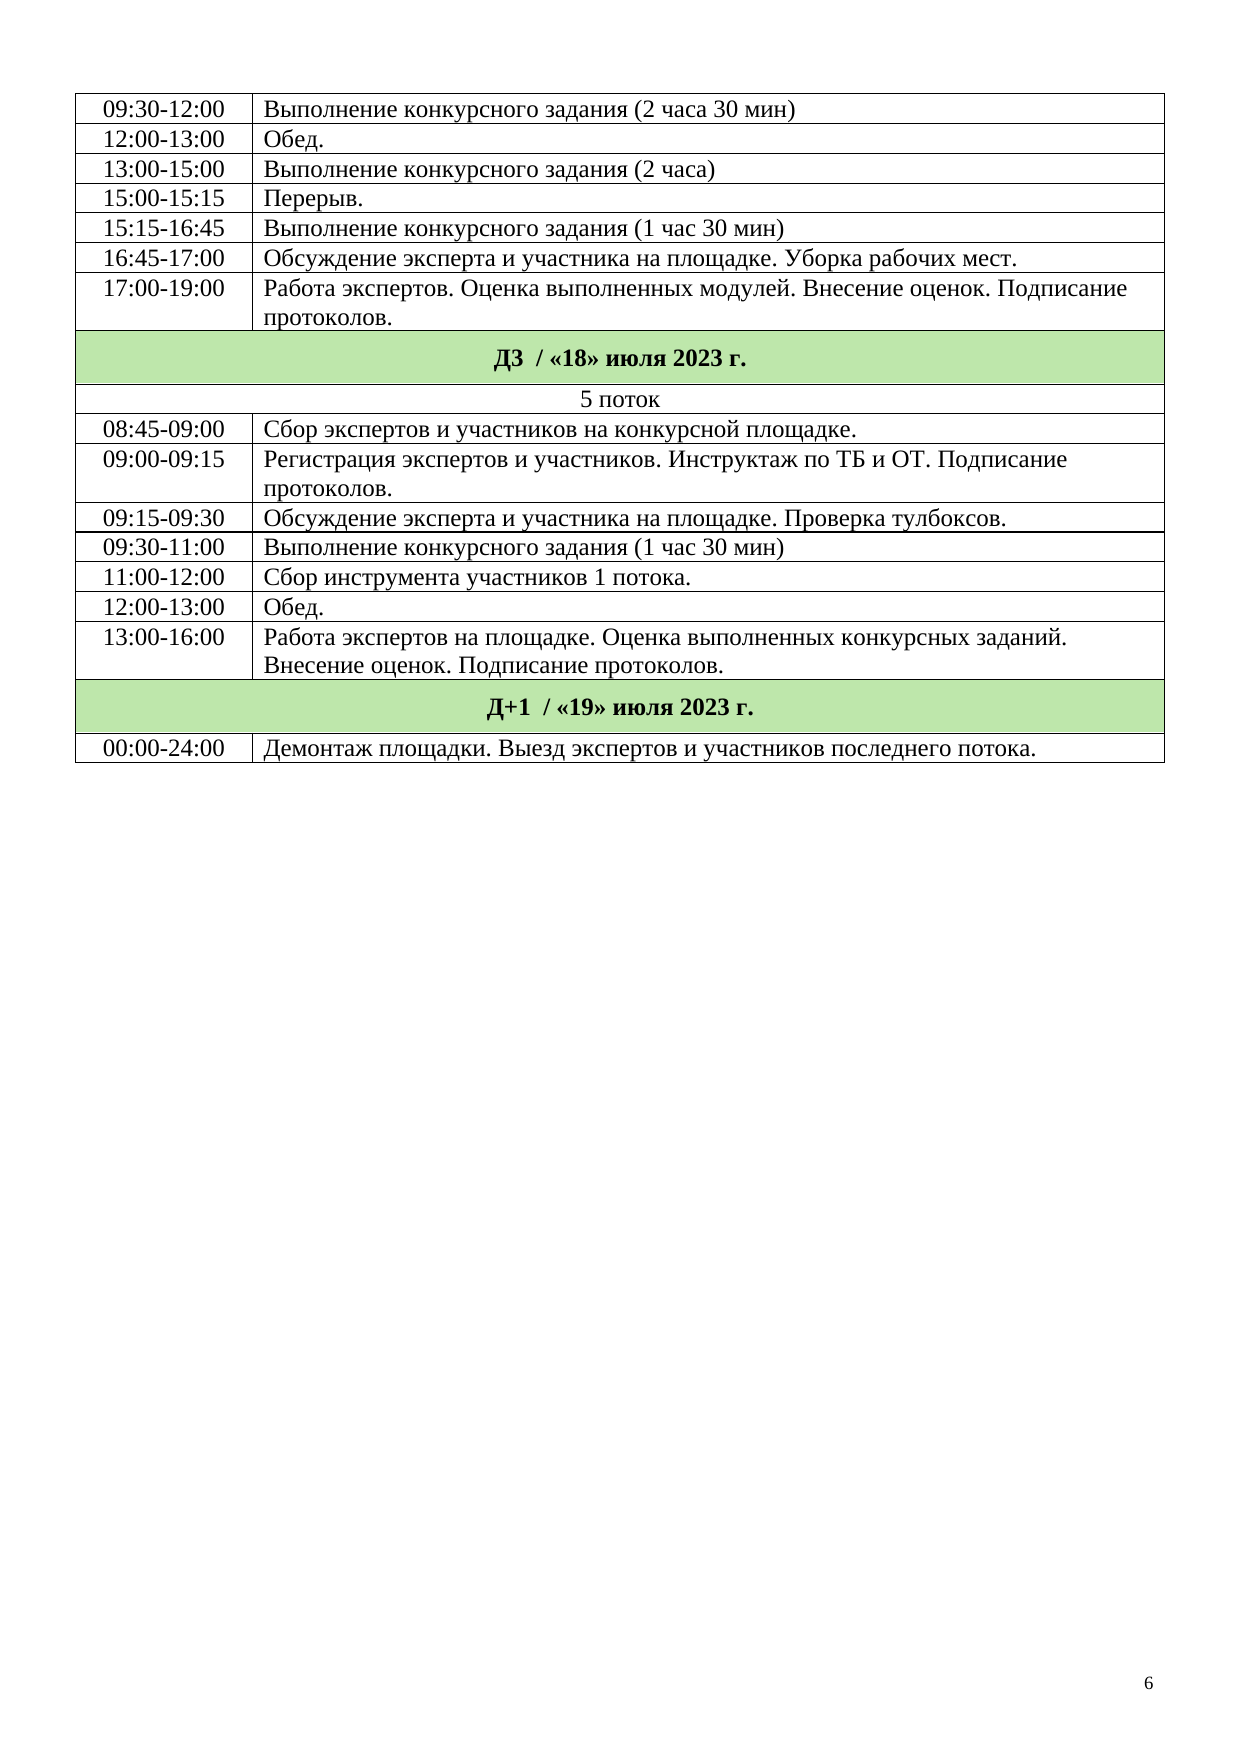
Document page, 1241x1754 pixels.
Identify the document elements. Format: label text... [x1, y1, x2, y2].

table_cell Обсуждение эксперта и участника на площадке. Уборка рабочих мест. [253, 243, 1164, 272]
table_cell Выполнение конкурсного задания (2 часа) [253, 154, 1164, 182]
table_cell Обсуждение эксперта и участника на площадке. Проверка тулбоксов. [253, 503, 1164, 531]
table_cell 09:30-11:00 [76, 533, 252, 561]
table_cell Выполнение конкурсного задания (1 час 30 мин) [253, 533, 1164, 561]
table_cell Демонтаж площадки. Выезд экспертов и участников последнего потока. [253, 734, 1164, 762]
table_cell Работа экспертов на площадке. Оценка выполненных конкурсных заданий. Внесение оценок. Подписание протоколов. [253, 622, 1164, 679]
table_cell 12:00-13:00 [76, 124, 252, 153]
table_cell 09:15-09:30 [76, 503, 252, 531]
table_cell 12:00-13:00 [76, 592, 252, 621]
table_cell 15:15-16:45 [76, 213, 252, 242]
table_cell Д3 / «18» июля 2023 г. [76, 331, 1164, 383]
table_cell 13:00-15:00 [76, 154, 252, 182]
table_cell Выполнение конкурсного задания (2 часа 30 мин) [253, 94, 1164, 123]
table_cell 00:00-24:00 [76, 734, 252, 762]
table_cell Выполнение конкурсного задания (1 час 30 мин) [253, 213, 1164, 242]
table_cell Регистрация экспертов и участников. Инструктаж по ТБ и ОТ. Подписание протоколов. [253, 444, 1164, 502]
table_cell Обед. [253, 124, 1164, 153]
table_cell Сбор экспертов и участников на конкурсной площадке. [253, 414, 1164, 443]
table_cell 15:00-15:15 [76, 184, 252, 212]
table_cell 13:00-16:00 [76, 622, 252, 679]
table_cell Обед. [253, 592, 1164, 621]
table_cell Д+1 / «19» июля 2023 г. [76, 680, 1164, 732]
table_cell 16:45-17:00 [76, 243, 252, 272]
table_cell 09:00-09:15 [76, 444, 252, 502]
table_cell 17:00-19:00 [76, 273, 252, 330]
table_cell 5 поток [76, 385, 1164, 413]
table_cell 08:45-09:00 [76, 414, 252, 443]
table_cell Работа экспертов. Оценка выполненных модулей. Внесение оценок. Подписание протоколов. [253, 273, 1164, 330]
table_cell 09:30-12:00 [76, 94, 252, 123]
table_cell Сбор инструмента участников 1 потока. [253, 562, 1164, 591]
table_cell 11:00-12:00 [76, 562, 252, 591]
table_cell Перерыв. [253, 184, 1164, 212]
